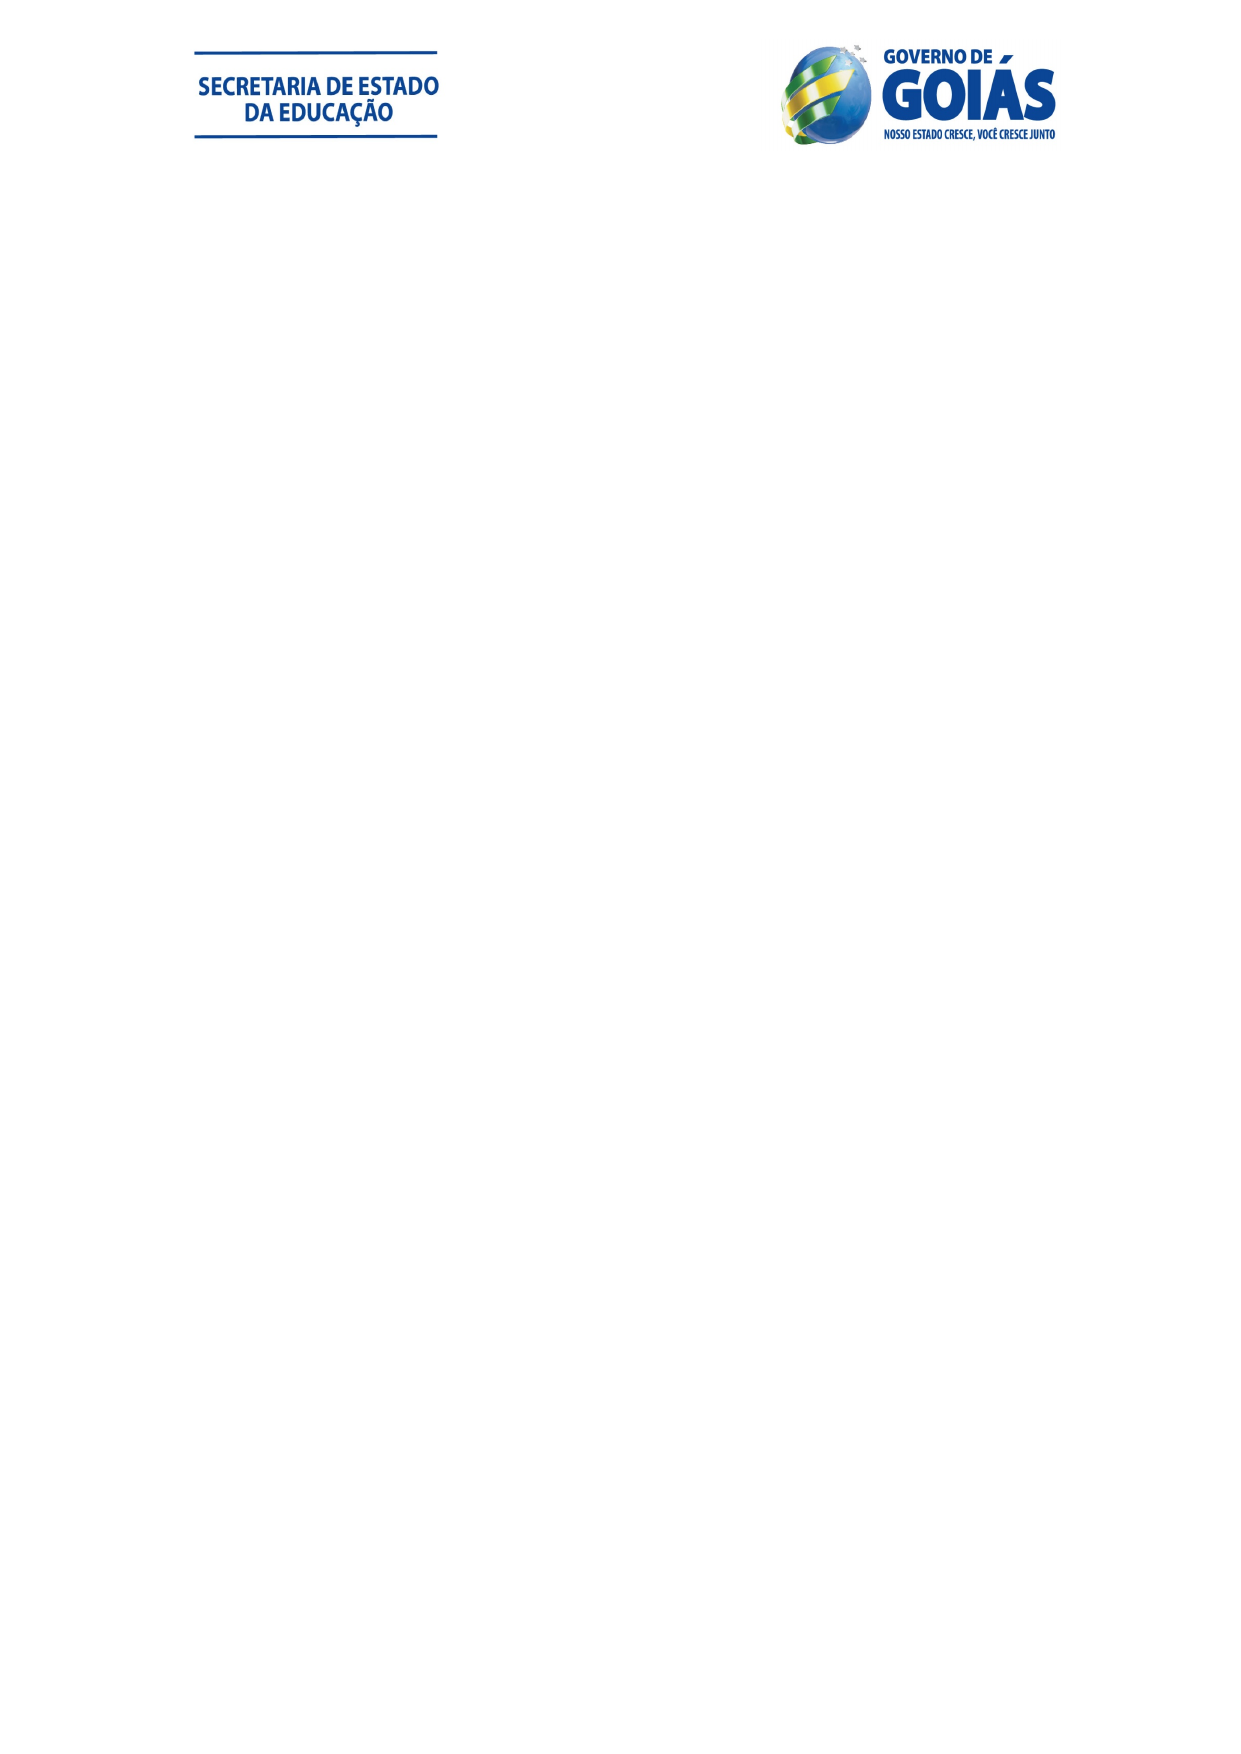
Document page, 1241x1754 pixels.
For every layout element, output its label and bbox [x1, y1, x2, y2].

picture [760, 39, 1065, 151]
picture [185, 30, 454, 159]
